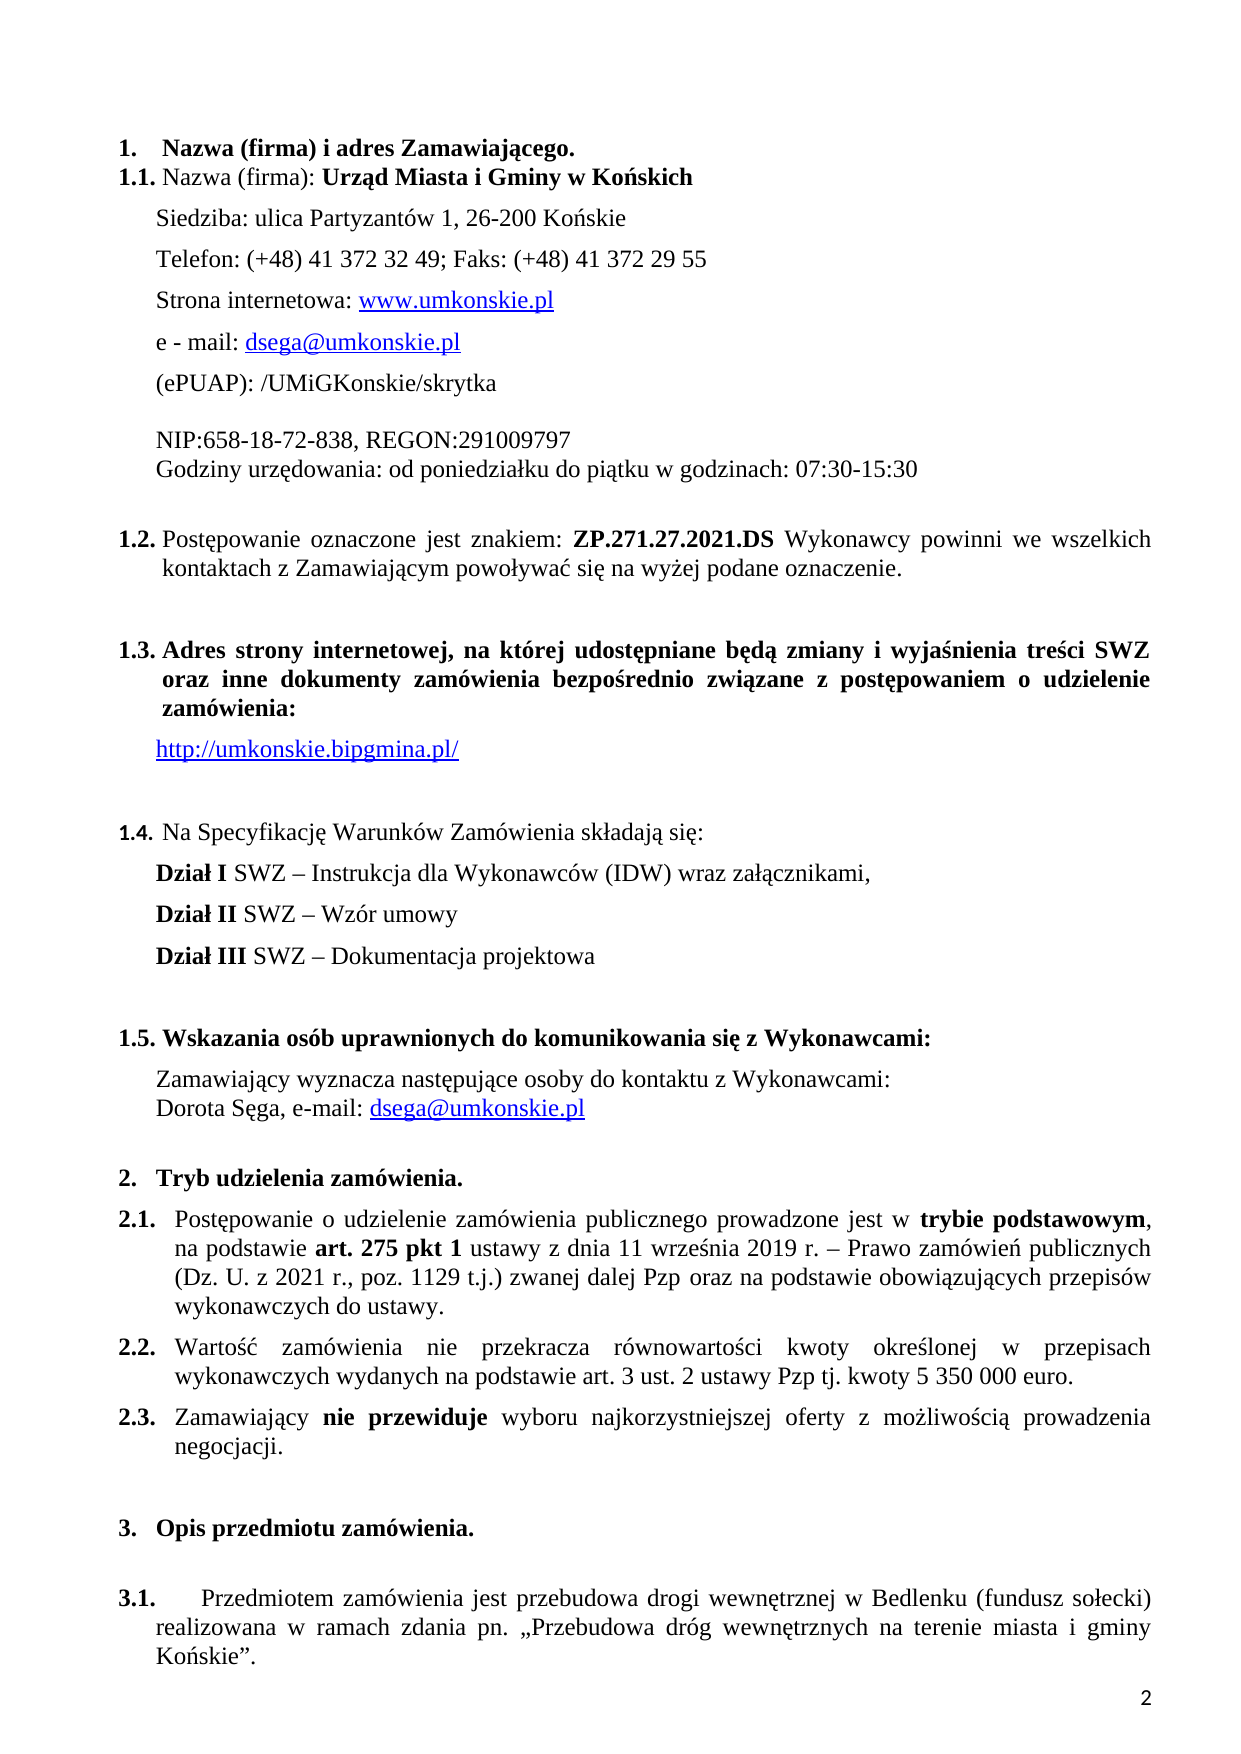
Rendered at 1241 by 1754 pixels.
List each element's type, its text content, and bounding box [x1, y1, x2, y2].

text Siedziba: ulica Partyzantów 1, 26-200 Końskie [118, 203, 1152, 232]
list Zamawiający nie przewiduje wyboru najkorzystniejszej oferty z możliwością prowadzenia negocjacji. [118, 1402, 1152, 1459]
list Wskazania osób uprawnionych do komunikowania się z Wykonawcami: [118, 1023, 1152, 1052]
text Strona internetowa: www.umkonskie.pl [118, 285, 1152, 314]
list Adres strony internetowej, na której udostępniane będą zmiany i wyjaśnienia treści SWZ oraz inne dokumenty zamówienia bezpośrednio związane z postępowaniem o udzielenie zamówienia: [118, 635, 1152, 722]
text Dział III SWZ – Dokumentacja projektowa [118, 941, 1152, 969]
list Wartość zamówienia nie przekracza równowartości kwoty określonej w przepisach wykonawczych wydanych na podstawie art. 3 ust. 2 ustawy Pzp tj. kwoty 5 350 000 euro. [118, 1332, 1152, 1389]
text Dział I SWZ – Instrukcja dla Wykonawców (IDW) wraz załącznikami, [118, 858, 1152, 887]
text Godziny urzędowania: od poniedziałku do piątku w godzinach: 07:30-15:30 [118, 454, 1152, 483]
text (ePUAP): /UMiGKonskie/skrytka [267, 368, 1152, 397]
list Nazwa (firma): Urząd Miasta i Gminy w Końskich [118, 162, 1152, 190]
text Zamawiający wyznacza następujące osoby do kontaktu z Wykonawcami: [118, 1064, 1152, 1093]
list Postępowanie o udzielenie zamówienia publicznego prowadzone jest w trybie podstawowym, na podstawie art. 275 pkt 1 ustawy z dnia 11 września 2019 r. – Prawo zamówień publicznych (Dz. U. z 2021 r., poz. 1129 t.j.) zwanej dalej Pzp oraz na podstawie obowiązujących przepisów wykonawczych do ustawy. [118, 1204, 1152, 1319]
list Na Specyfikację Warunków Zamówienia składają się: [118, 817, 1152, 846]
list Przedmiotem zamówienia jest przebudowa drogi wewnętrznej w Bedlenku (fundusz sołecki) realizowana w ramach zdania pn. „Przebudowa dróg wewnętrznych na terenie miasta i gminy Końskie”. [118, 1583, 1152, 1669]
text http://umkonskie.bipgmina.pl/ [118, 734, 1152, 763]
text e - mail: dsega@umkonskie.pl [118, 327, 1152, 355]
text NIP:658-18-72-838, REGON:291009797 [118, 425, 1152, 454]
text Telefon: (+48) 41 372 32 49; Faks: (+48) 41 372 29 55 [118, 244, 1152, 273]
text (ePUAP): /UMiGKonskie/skrytka [118, 368, 261, 397]
list Nazwa (firma) i adres Zamawiającego. [118, 133, 1152, 162]
list Opis przedmiotu zamówienia. [118, 1513, 1152, 1542]
text Dorota Sęga, e-mail: dsega@umkonskie.pl [118, 1093, 1152, 1122]
list Tryb udzielenia zamówienia. [118, 1163, 1152, 1192]
list Postępowanie oznaczone jest znakiem: ZP.271.27.2021.DS Wykonawcy powinni we wszelkich kontaktach z Zamawiającym powoływać się na wyżej podane oznaczenie. [118, 524, 1152, 582]
text Dział II SWZ – Wzór umowy [118, 899, 1152, 928]
